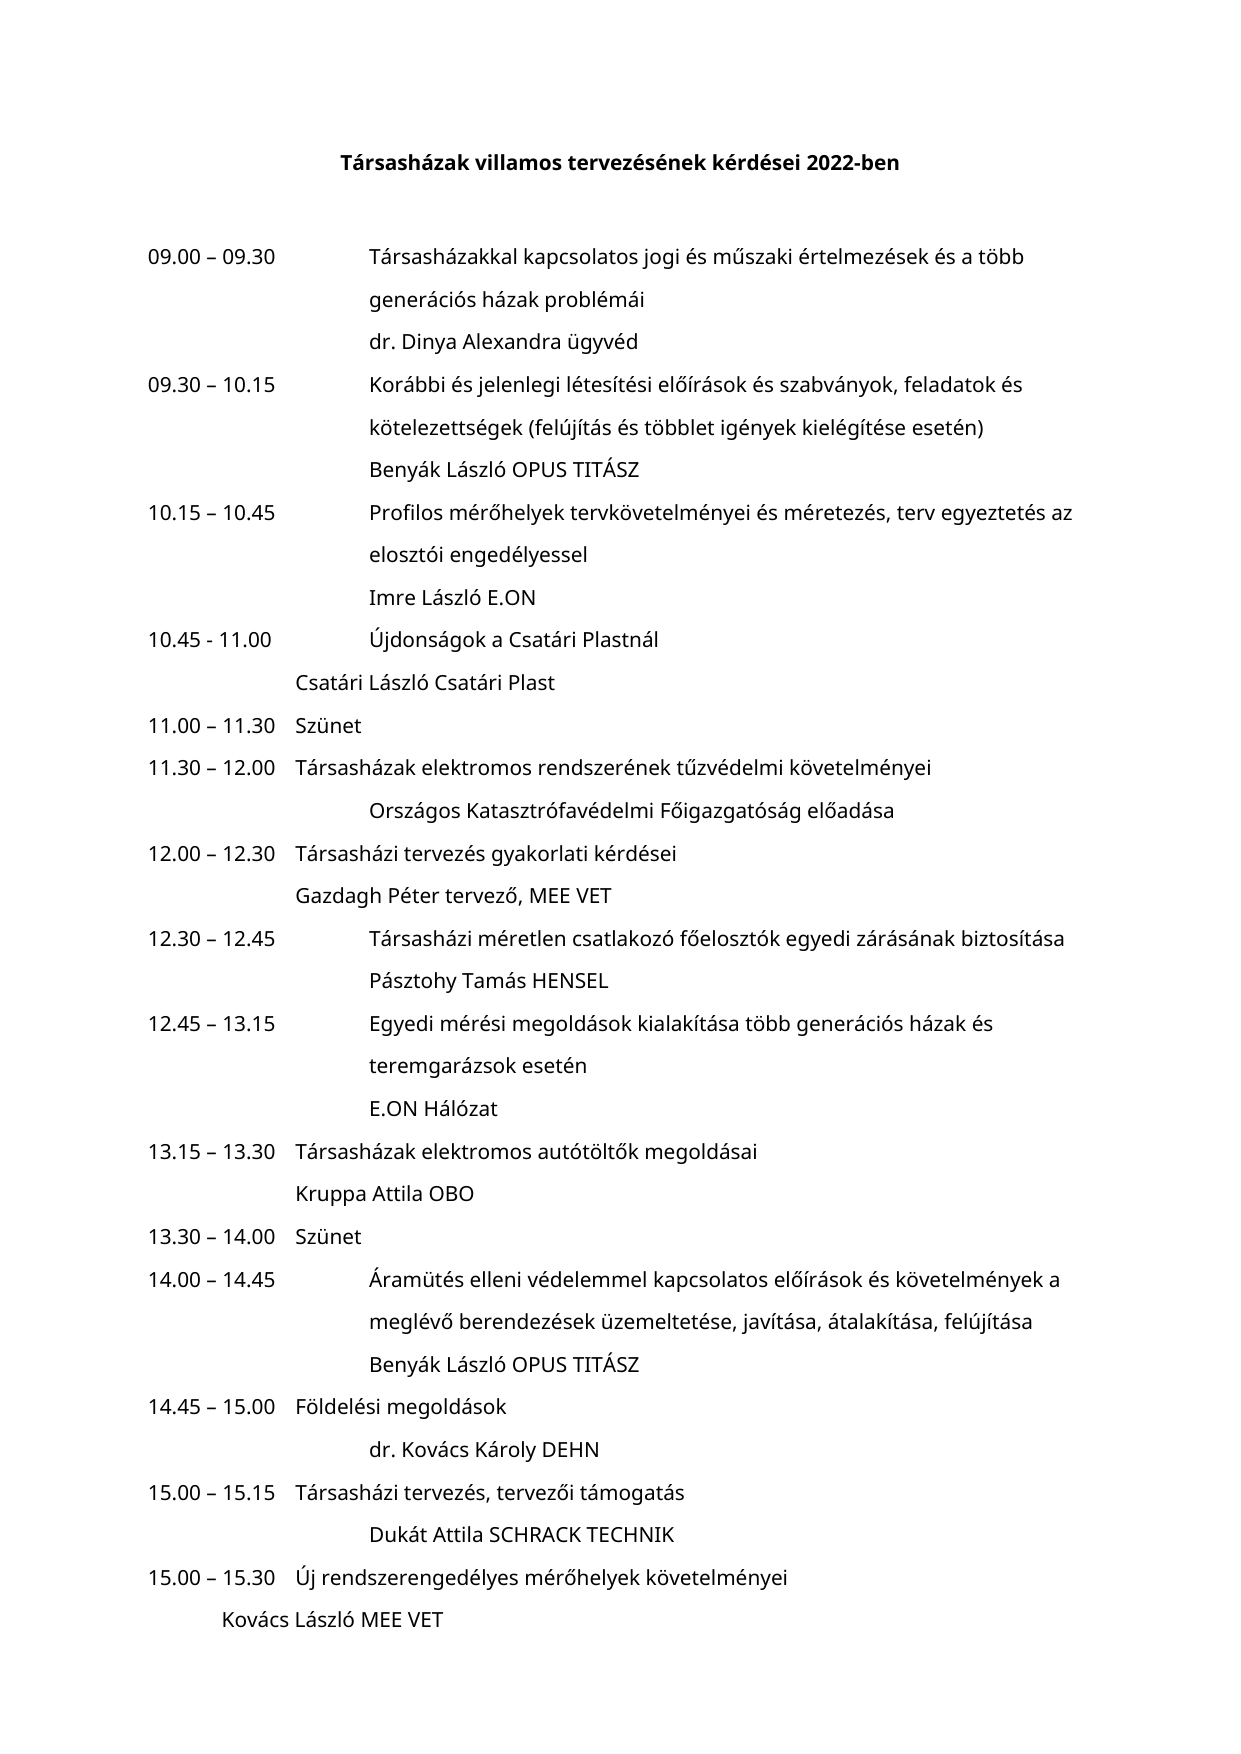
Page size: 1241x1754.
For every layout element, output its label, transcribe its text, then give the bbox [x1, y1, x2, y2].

text 12.00 – 12.30 Társasházi tervezés gyakorlati kérdései Gazdagh Péter tervező, MEE VET [148, 839, 1093, 910]
text Benyák László OPUS TITÁSZ [148, 1350, 1093, 1378]
text 09.00 – 09.30 Társasházakkal kapcsolatos jogi és műszaki értelmezések és a több generációs házak problémái [148, 242, 1093, 313]
text E.ON Hálózat [369, 1094, 1093, 1123]
text 13.15 – 13.30 Társasházak elektromos autótöltők megoldásai Kruppa Attila OBO [148, 1137, 1093, 1208]
text 12.45 – 13.15 Egyedi mérési megoldások kialakítása több generációs házak és teremgarázsok esetén [148, 1009, 1093, 1080]
text Benyák László OPUS TITÁSZ [148, 455, 1093, 484]
text 10.45 - 11.00 Újdonságok a Csatári Plastnál Csatári László Csatári Plast [148, 626, 1093, 697]
text Társasházak villamos tervezésének kérdései 2022-ben [148, 148, 1093, 176]
text 15.00 – 15.15 Társasházi tervezés, tervezői támogatás [148, 1478, 1093, 1506]
text 14.00 – 14.45 Áramütés elleni védelemmel kapcsolatos előírások és követelmények a meglévő berendezések üzemeltetése, javítása, átalakítása, felújítása [148, 1265, 1093, 1336]
text 09.30 – 10.15 Korábbi és jelenlegi létesítési előírások és szabványok, feladatok és kötelezettségek (felújítás és többlet igények kielégítése esetén) [148, 370, 1093, 441]
text 14.45 – 15.00 Földelési megoldások [148, 1392, 1093, 1421]
text Országos Katasztrófavédelmi Főigazgatóság előadása [148, 796, 1093, 824]
text Pásztohy Tamás HENSEL [295, 966, 1093, 995]
text 11.00 – 11.30 Szünet [148, 711, 1093, 739]
text Dukát Attila SCHRACK TECHNIK [295, 1520, 1093, 1549]
text dr. Dinya Alexandra ügyvéd [295, 327, 1093, 356]
text Imre László E.ON [295, 583, 1093, 611]
text 13.30 – 14.00 Szünet [148, 1222, 1093, 1251]
text 12.30 – 12.45 Társasházi méretlen csatlakozó főelosztók egyedi zárásának biztosítása [148, 924, 1093, 952]
text 11.30 – 12.00 Társasházak elektromos rendszerének tűzvédelmi követelményei [148, 753, 1093, 782]
text 15.00 – 15.30 Új rendszerengedélyes mérőhelyek követelményei Kovács László MEE VET [148, 1563, 1093, 1634]
text 10.15 – 10.45 Profilos mérőhelyek tervkövetelményei és méretezés, terv egyeztetés az elosztói engedélyessel [148, 498, 1093, 569]
text dr. Kovács Károly DEHN [295, 1435, 1093, 1463]
